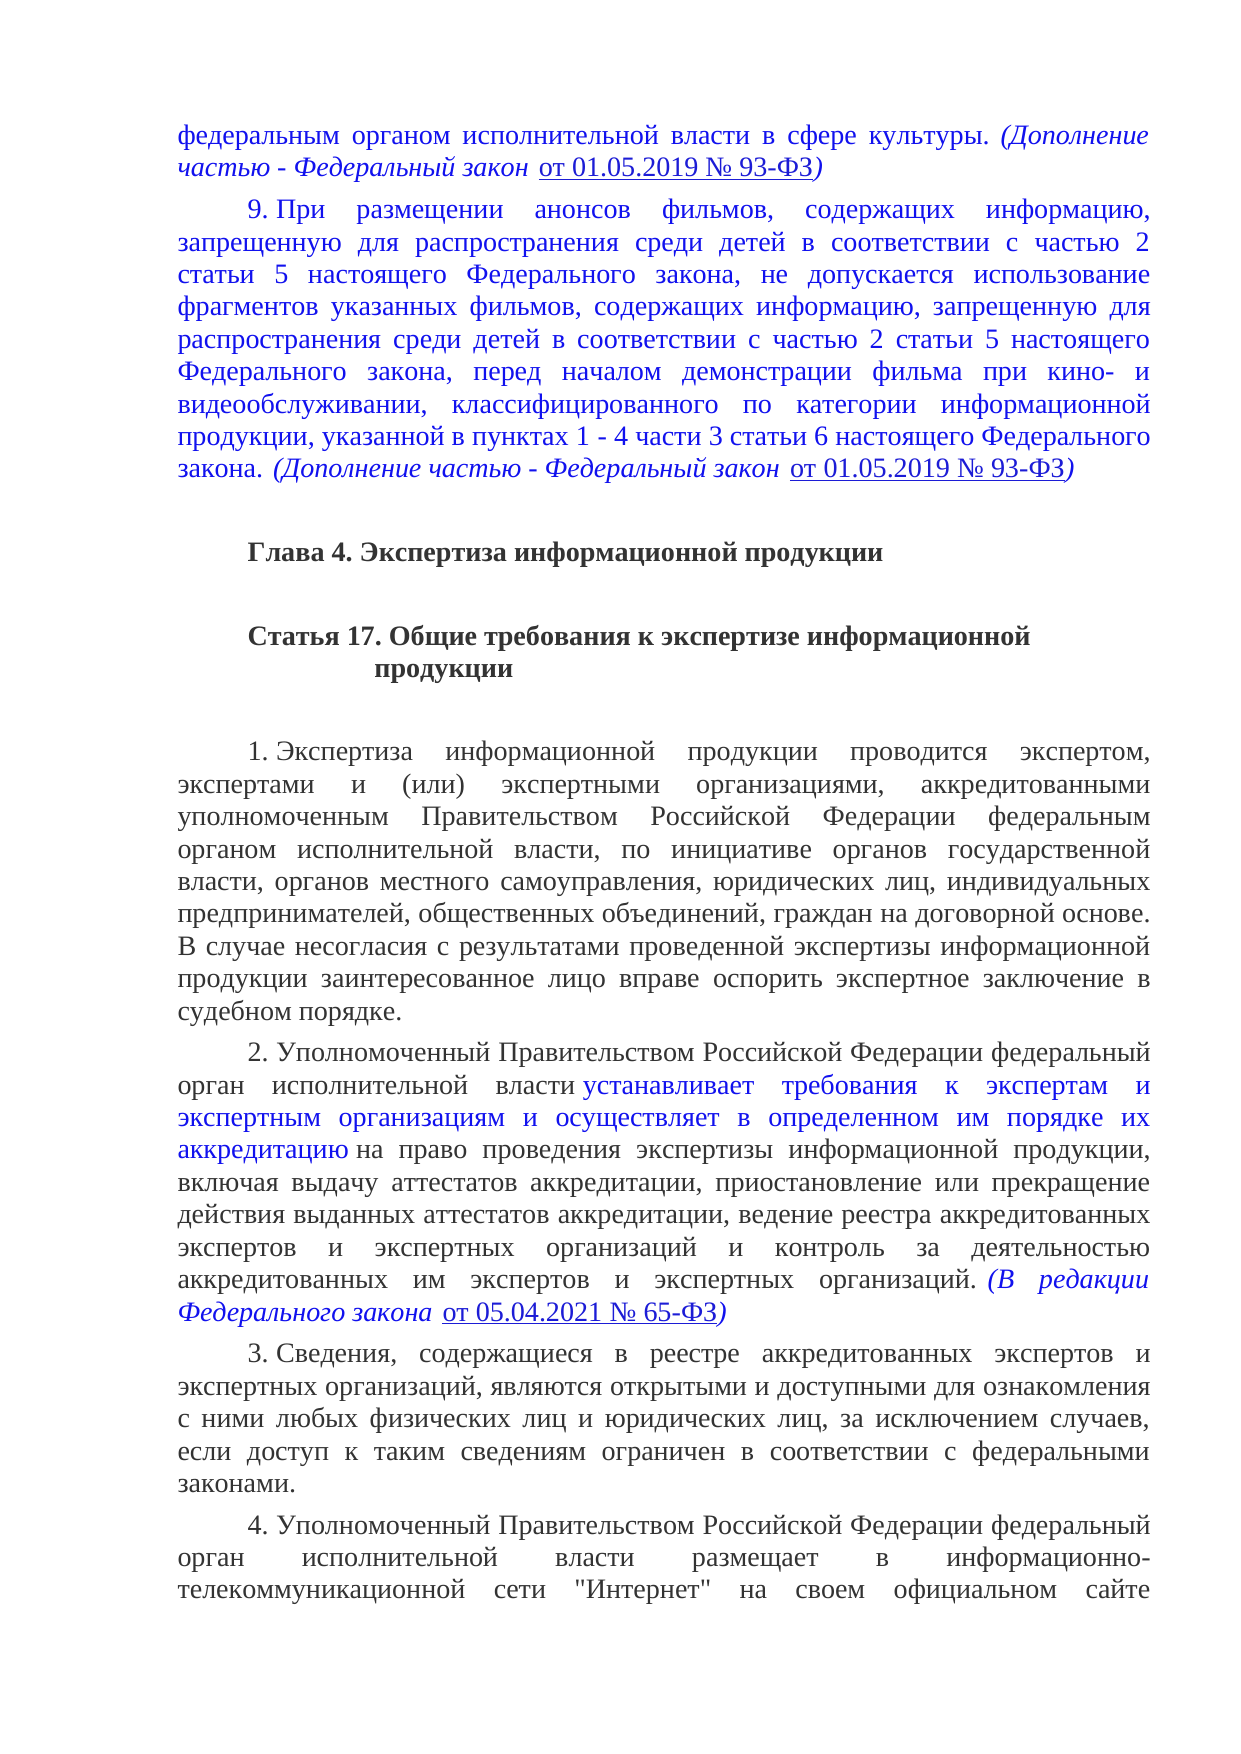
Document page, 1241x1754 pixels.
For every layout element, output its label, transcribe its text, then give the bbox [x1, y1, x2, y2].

text Глава 4. Экспертиза информационной продукции [247, 535, 1152, 567]
text 3. Сведения, содержащиеся в реестре аккредитованных экспертов и экспертных организаций, являются открытыми и доступными для ознакомления с ними любых физических лиц и юридических лиц, за исключением случаев, если доступ к таким сведениям ограничен в соответствии с федеральными законами. [177, 1336, 1152, 1498]
text Статья 17. Общие требования к экспертизе информационной продукции [247, 618, 1152, 683]
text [177, 118, 1152, 183]
text 2. Уполномоченный Правительством Российской Федерации федеральный орган исполнительной власти устанавливает требования к экспертам и экспертным организациям и осуществляет в определенном им порядке их аккредитацию на право проведения экспертизы информационной продукции, включая выдачу аттестатов аккредитации, приостановление или прекращение действия выданных аттестатов аккредитации, ведение реестра аккредитованных экспертов и экспертных организаций и контроль за деятельностью аккредитованных им экспертов и экспертных организаций. (В редакции Федерального закона от 05.04.2021 № 65-ФЗ) [177, 1035, 1152, 1327]
text 1. Экспертиза информационной продукции проводится экспертом, экспертами и (или) экспертными организациями, аккредитованными уполномоченным Правительством Российской Федерации федеральным органом исполнительной власти, по инициативе органов государственной власти, органов местного самоуправления, юридических лиц, индивидуальных предпринимателей, общественных объединений, граждан на договорной основе. В случае несогласия с результатами проведенной экспертизы информационной продукции заинтересованное лицо вправе оспорить экспертное заключение в судебном порядке. [177, 734, 1152, 1026]
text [177, 1508, 1152, 1605]
text 9. При размещении анонсов фильмов, содержащих информацию, запрещенную для распространения среди детей в соответствии с частью 2 статьи 5 настоящего Федерального закона, не допускается использование фрагментов указанных фильмов, содержащих информацию, запрещенную для распространения среди детей в соответствии с частью 2 статьи 5 настоящего Федерального закона, перед началом демонстрации фильма при кино- и видеообслуживании, классифицированного по категории информационной продукции, указанной в пунктах 1 - 4 части 3 статьи 6 настоящего Федерального закона. (Дополнение частью - Федеральный закон от 01.05.2019 № 93-ФЗ) [177, 192, 1152, 484]
